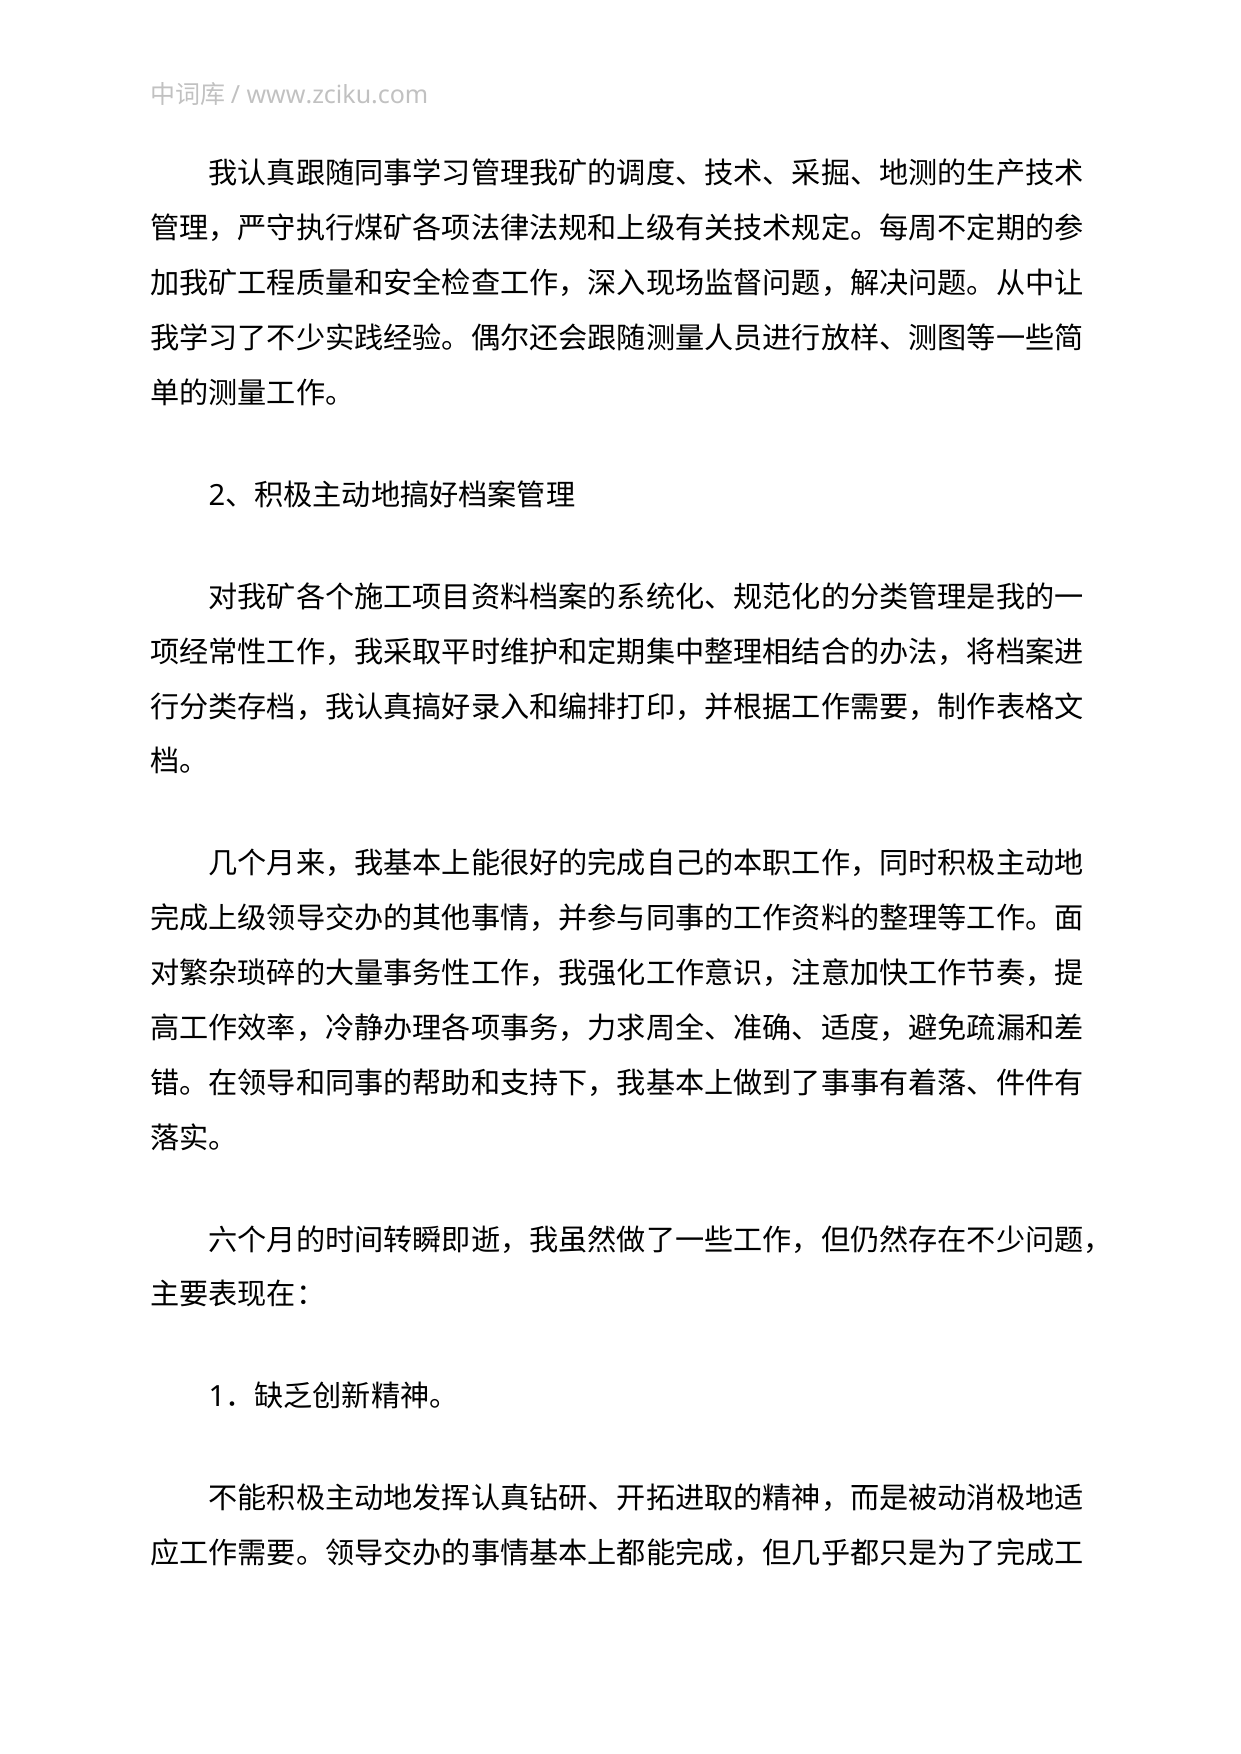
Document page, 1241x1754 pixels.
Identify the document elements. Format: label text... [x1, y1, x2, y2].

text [150, 1475, 1090, 1572]
text 几个月来，我基本上能很好的完成自己的本职工作，同时积极主动地完成上级领导交办的其他事情，并参与同事的工作资料的整理等工作。面对繁杂琐碎的大量事务性工作，我强化工作意识，注意加快工作节奏，提高工作效率，冷静办理各项事务，力求周全、准确、适度，避免疏漏和差错。在领导和同事的帮助和支持下，我基本上做到了事事有着落、件件有落实。 [150, 840, 1090, 1157]
text 2、积极主动地搞好档案管理 [150, 471, 1090, 514]
text 1．缺乏创新精神。 [150, 1373, 1090, 1415]
text 我认真跟随同事学习管理我矿的调度、技术、采掘、地测的生产技术管理，严守执行煤矿各项法律法规和上级有关技术规定。每周不定期的参加我矿工程质量和安全检查工作，深入现场监督问题，解决问题。从中让我学习了不少实践经验。偶尔还会跟随测量人员进行放样、测图等一些简单的测量工作。 [150, 150, 1090, 412]
text 六个月的时间转瞬即逝，我虽然做了一些工作，但仍然存在不少问题，主要表现在： [150, 1216, 1090, 1313]
text 对我矿各个施工项目资料档案的系统化、规范化的分类管理是我的一项经常性工作，我采取平时维护和定期集中整理相结合的办法，将档案进行分类存档，我认真搞好录入和编排打印，并根据工作需要，制作表格文档。 [150, 573, 1090, 780]
